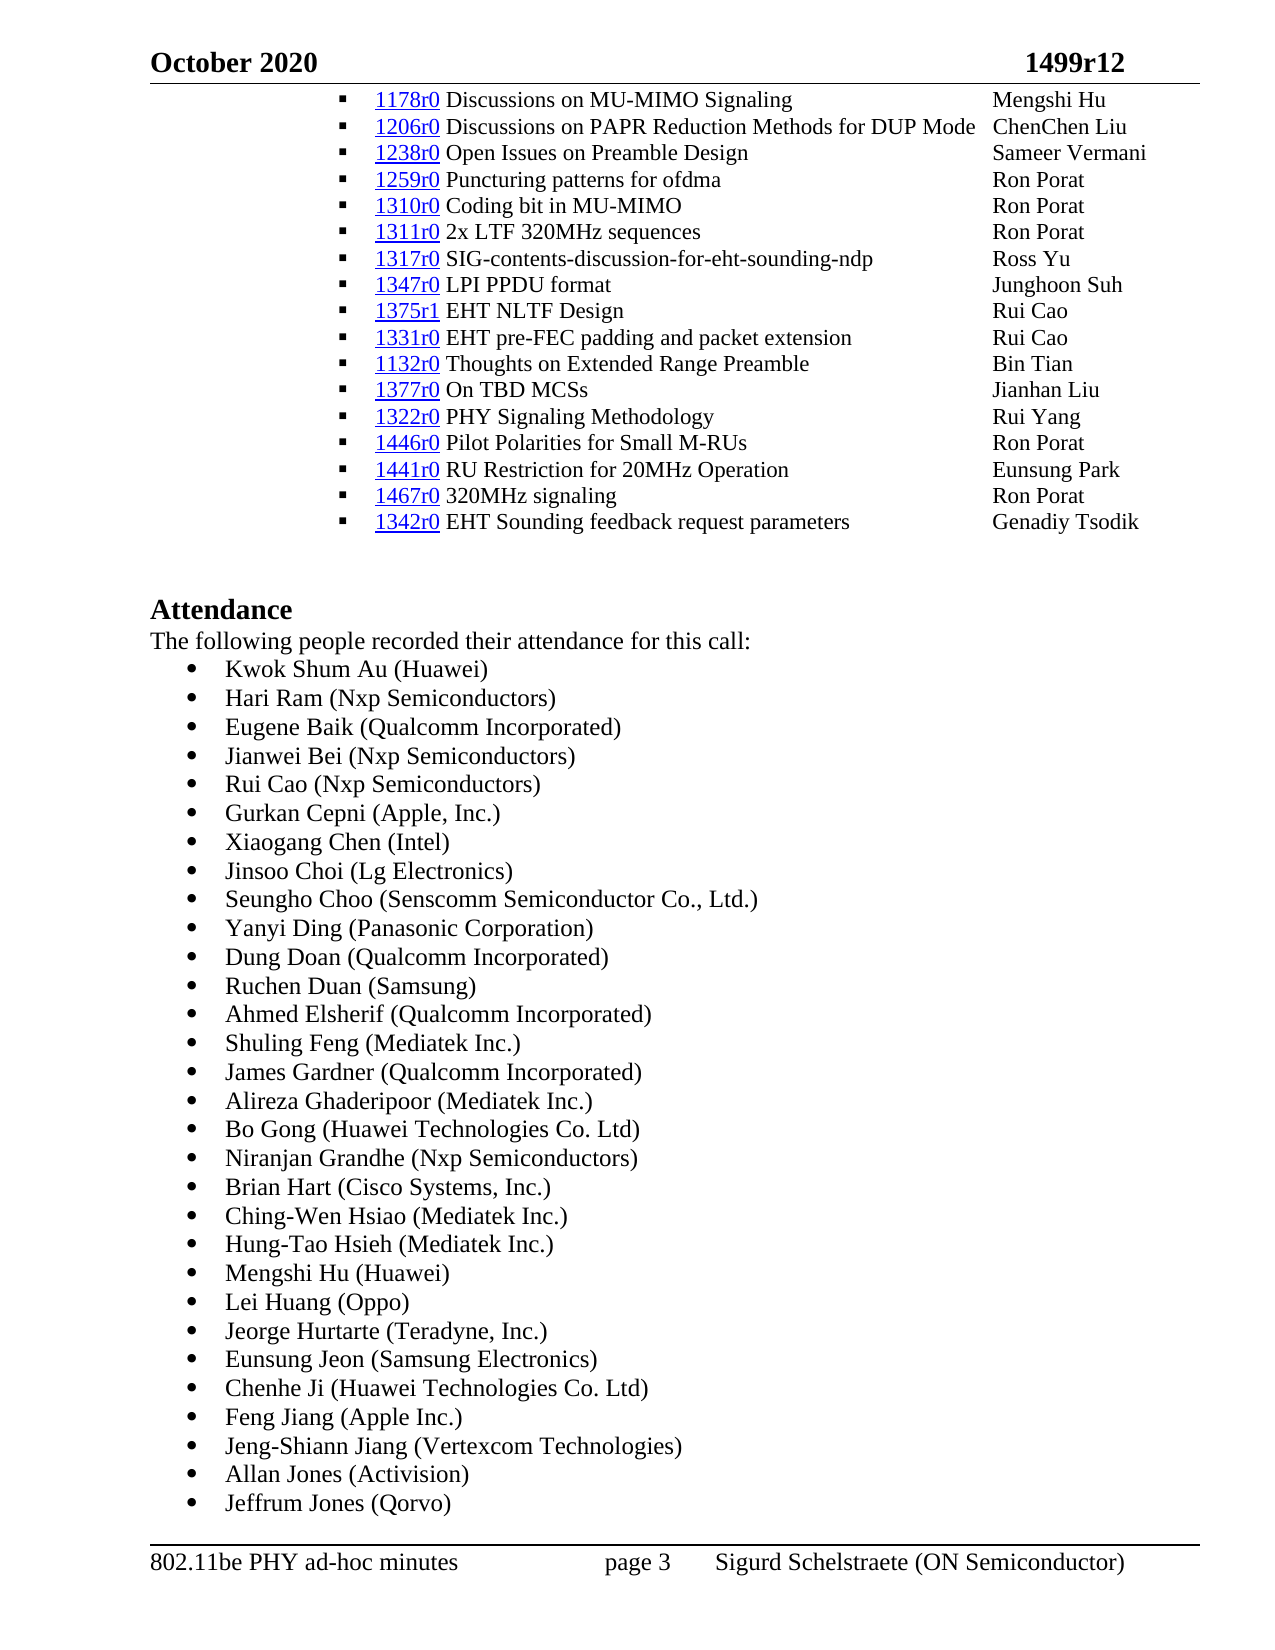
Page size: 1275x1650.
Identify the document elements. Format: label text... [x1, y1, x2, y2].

list 1311r0 2x LTF 320MHz sequences Ron Porat [337, 218, 1200, 245]
list Brian Hart (Cisco Systems, Inc.) [187, 1172, 1200, 1201]
list 1446r0 Pilot Polarities for Small M-RUs Ron Porat [337, 429, 1200, 456]
list Seungho Choo (Senscomm Semiconductor Co., Ltd.) [187, 884, 1200, 913]
list 1259r0 Puncturing patterns for ofdma Ron Porat [337, 166, 1200, 192]
list Allan Jones (Activision) [187, 1459, 1200, 1488]
text Attendance [150, 592, 1200, 626]
list Jeorge Hurtarte (Teradyne, Inc.) [187, 1316, 1200, 1344]
list Eugene Baik (Qualcomm Incorporated) [187, 712, 1200, 741]
list 1132r0 Thoughts on Extended Range Preamble Bin Tian [337, 350, 1200, 377]
list Jeng-Shiann Jiang (Vertexcom Technologies) [187, 1431, 1200, 1459]
list 1310r0 Coding bit in MU-MIMO Ron Porat [337, 192, 1200, 218]
list Gurkan Cepni (Apple, Inc.) [187, 798, 1200, 827]
list 1347r0 LPI PPDU format Junghoon Suh [337, 271, 1200, 297]
list Mengshi Hu (Huawei) [187, 1258, 1200, 1287]
list Jeffrum Jones (Qorvo) [187, 1488, 1200, 1517]
list 1178r0 Discussions on MU-MIMO Signaling Mengshi Hu [337, 84, 1200, 113]
list 1342r0 EHT Sounding feedback request parameters Genadiy Tsodik [337, 508, 1200, 535]
list Yanyi Ding (Panasonic Corporation) [187, 913, 1200, 942]
list 1238r0 Open Issues on Preamble Design Sameer Vermani [337, 139, 1200, 166]
list Alireza Ghaderipoor (Mediatek Inc.) [187, 1086, 1200, 1114]
list James Gardner (Qualcomm Incorporated) [187, 1057, 1200, 1086]
list Lei Huang (Oppo) [187, 1287, 1200, 1316]
list Eunsung Jeon (Samsung Electronics) [187, 1344, 1200, 1373]
list 1467r0 320MHz signaling Ron Porat [337, 482, 1200, 508]
text The following people recorded their attendance for this call: [150, 626, 1200, 654]
list 1322r0 PHY Signaling Methodology Rui Yang [337, 403, 1200, 429]
list Ahmed Elsherif (Qualcomm Incorporated) [187, 999, 1200, 1028]
list Xiaogang Chen (Intel) [187, 827, 1200, 856]
list 1331r0 EHT pre-FEC padding and packet extension Rui Cao [337, 324, 1200, 350]
list Dung Doan (Qualcomm Incorporated) [187, 942, 1200, 971]
list Rui Cao (Nxp Semiconductors) [187, 769, 1200, 798]
list 1375r1 EHT NLTF Design Rui Cao [337, 297, 1200, 324]
list 1441r0 RU Restriction for 20MHz Operation Eunsung Park [337, 456, 1200, 482]
list 1377r0 On TBD MCSs Jianhan Liu [337, 377, 1200, 403]
list Hung-Tao Hsieh (Mediatek Inc.) [187, 1229, 1200, 1258]
list Ching-Wen Hsiao (Mediatek Inc.) [187, 1201, 1200, 1229]
list Jianwei Bei (Nxp Semiconductors) [187, 741, 1200, 769]
list Feng Jiang (Apple Inc.) [187, 1402, 1200, 1431]
list Niranjan Grandhe (Nxp Semiconductors) [187, 1143, 1200, 1172]
list Hari Ram (Nxp Semiconductors) [187, 683, 1200, 712]
list Chenhe Ji (Huawei Technologies Co. Ltd) [187, 1373, 1200, 1402]
list Shuling Feng (Mediatek Inc.) [187, 1028, 1200, 1057]
list Ruchen Duan (Samsung) [187, 971, 1200, 999]
list Bo Gong (Huawei Technologies Co. Ltd) [187, 1114, 1200, 1143]
list Jinsoo Choi (Lg Electronics) [187, 856, 1200, 884]
list Kwok Shum Au (Huawei) [187, 654, 1200, 683]
list 1317r0 SIG-contents-discussion-for-eht-sounding-ndp Ross Yu [337, 245, 1200, 271]
list 1206r0 Discussions on PAPR Reduction Methods for DUP Mode ChenChen Liu [337, 113, 1200, 139]
